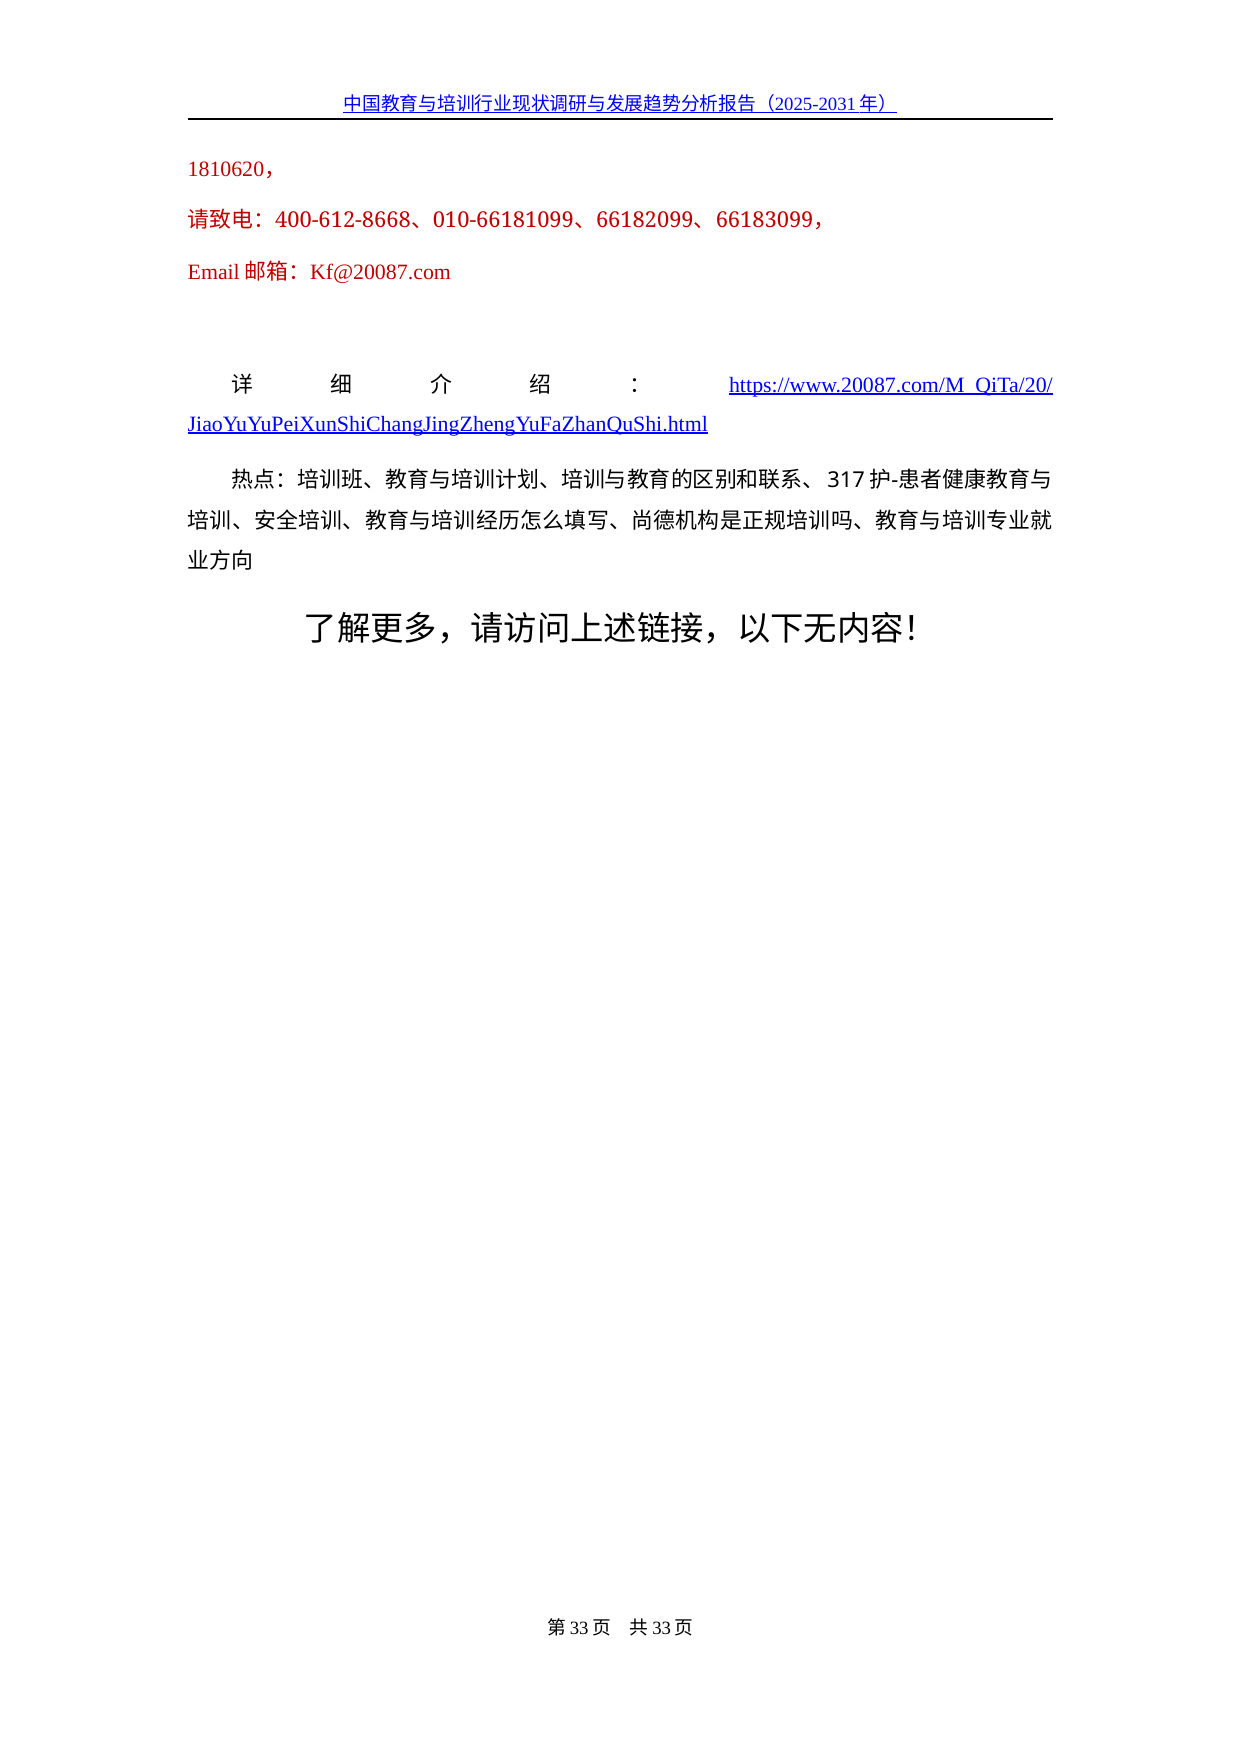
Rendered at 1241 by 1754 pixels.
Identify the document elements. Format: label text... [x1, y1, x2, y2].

text 请致电：400-612-8668、010-66181099、66182099、66183099， [187, 202, 1053, 234]
title 了解更多，请访问上述链接，以下无内容！ [187, 593, 1053, 658]
text 详细介绍：https://www.20087.com/M_QiTa/20/JiaoYuYuPeiXunShiChangJingZhengYuFaZhanQuShi.html [187, 366, 1053, 439]
text 热点：培训班、教育与培训计划、培训与教育的区别和联系、317护-患者健康教育与培训、安全培训、教育与培训经历怎么填写、尚德机构是正规培训吗、教育与培训专业就业方向 [187, 462, 1053, 576]
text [187, 150, 1053, 183]
text Email邮箱：Kf@20087.com [187, 253, 1053, 286]
